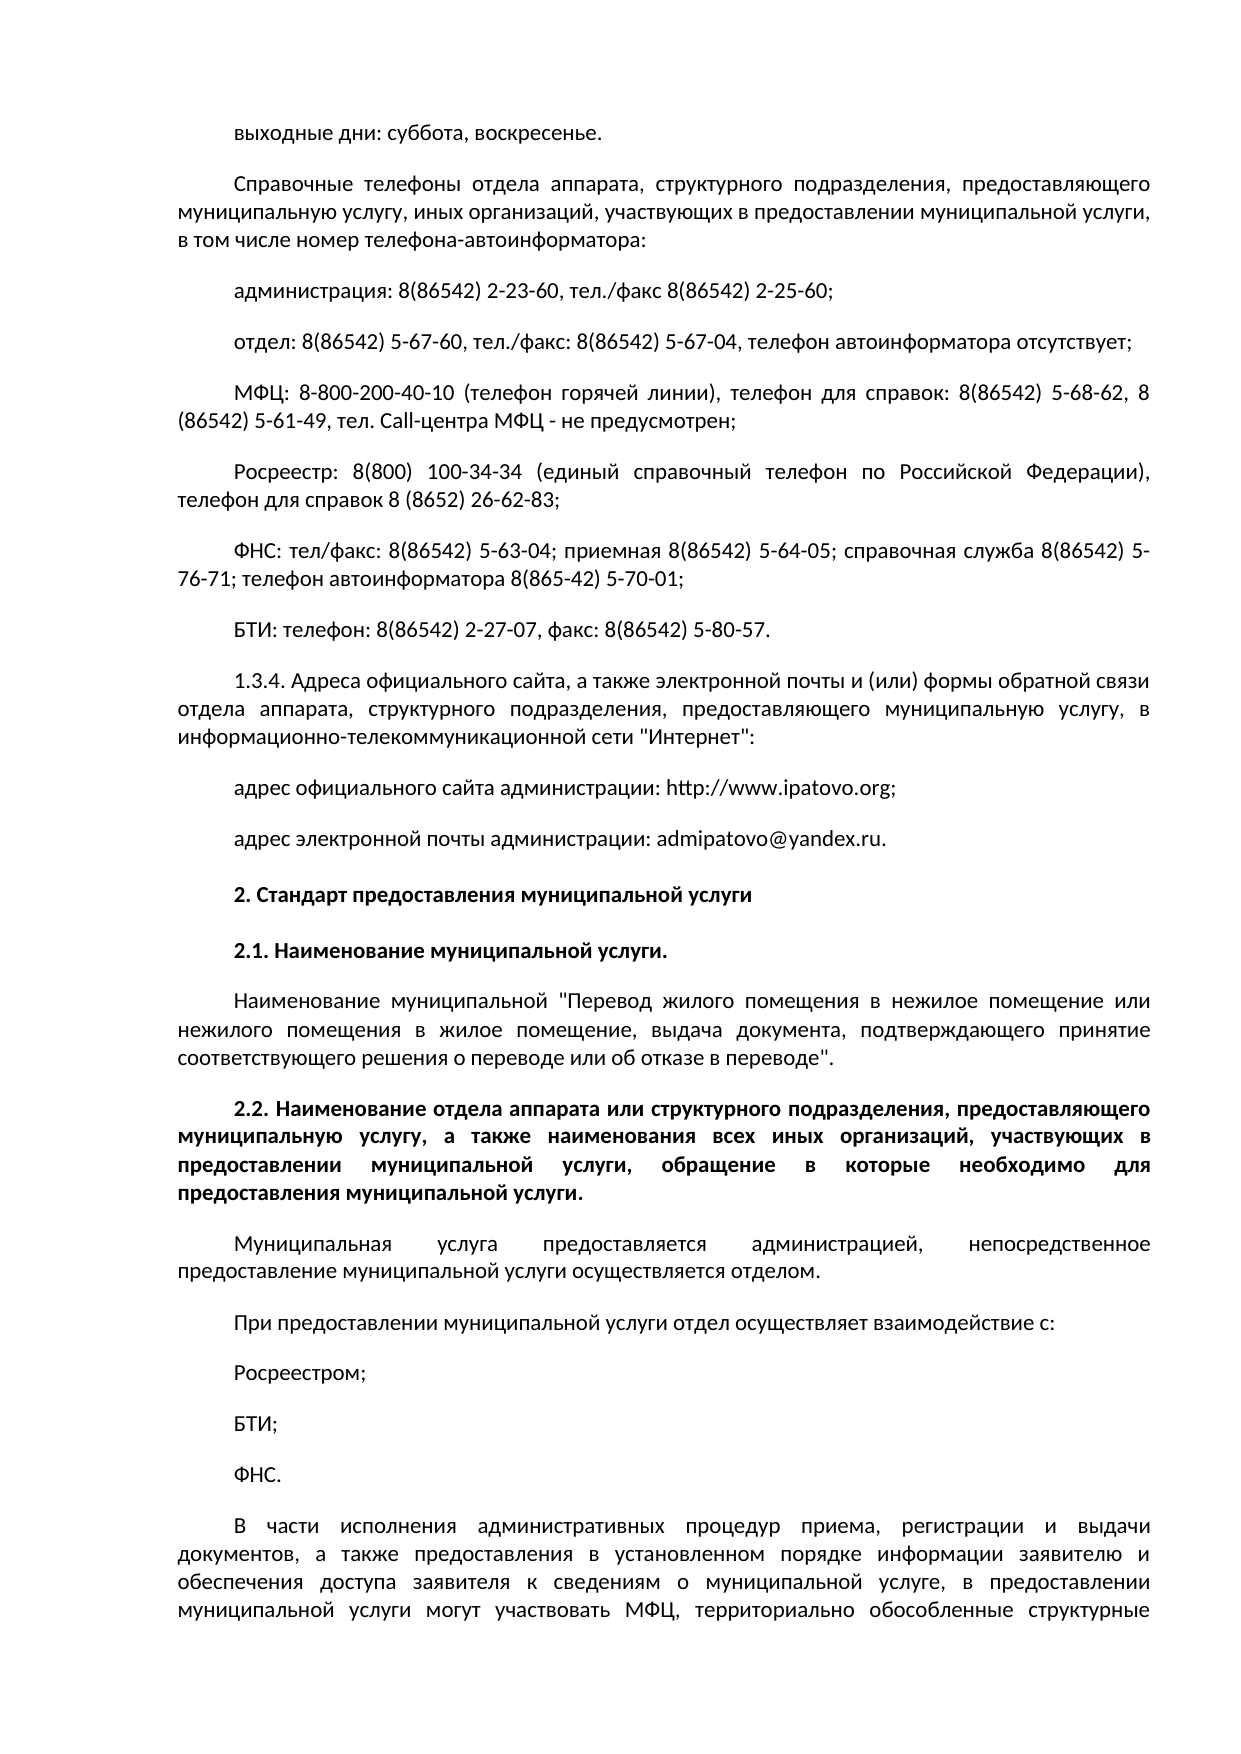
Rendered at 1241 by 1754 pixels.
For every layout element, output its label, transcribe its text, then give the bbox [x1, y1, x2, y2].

text ФНС: тел/факс: 8(86542) 5-63-04; приемная 8(86542) 5-64-05; справочная служба 8(86542) 5-76-71; телефон автоинформатора 8(865-42) 5-70-01; [177, 536, 1152, 592]
text отдел: 8(86542) 5-67-60, тел./факс: 8(86542) 5-67-04, телефон автоинформатора отсутствует; [177, 327, 1152, 355]
text Наименование муниципальной "Перевод жилого помещения в нежилое помещение или нежилого помещения в жилое помещение, выдача документа, подтверждающего принятие соответствующего решения о переводе или об отказе в переводе". [177, 987, 1152, 1071]
text Росреестром; [177, 1358, 1152, 1387]
text Росреестр: 8(800) 100-34-34 (единый справочный телефон по Российской Федерации), телефон для справок 8 (8652) 26-62-83; [177, 457, 1152, 513]
title 2.2. Наименование отдела аппарата или структурного подразделения, предоставляющего муниципальную услугу, а также наименования всех иных организаций, участвующих в предоставлении муниципальной услуги, обращение в которые необходимо для предоставления муниципальной услуги. [177, 1094, 1152, 1206]
text администрация: 8(86542) 2-23-60, тел./факс 8(86542) 2-25-60; [177, 276, 1152, 304]
title 2.1. Наименование муниципальной услуги. [177, 936, 1152, 964]
text выходные дни: суббота, воскресенье. [177, 118, 1152, 146]
text БТИ; [177, 1409, 1152, 1437]
text Справочные телефоны отдела аппарата, структурного подразделения, предоставляющего муниципальную услугу, иных организаций, участвующих в предоставлении муниципальной услуги, в том числе номер телефона-автоинформатора: [177, 169, 1152, 253]
text адрес официального сайта администрации: http://www.ipatovo.org; [177, 773, 1152, 801]
text ФНС. [177, 1460, 1152, 1488]
text адрес электронной почты администрации: admipatovo@yandex.ru. [177, 824, 1152, 852]
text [177, 1511, 1152, 1623]
text При предоставлении муниципальной услуги отдел осуществляет взаимодействие с: [177, 1308, 1152, 1336]
text 1.3.4. Адреса официального сайта, а также электронной почты и (или) формы обратной связи отдела аппарата, структурного подразделения, предоставляющего муниципальную услугу, в информационно-телекоммуникационной сети "Интернет": [177, 666, 1152, 750]
text Муниципальная услуга предоставляется администрацией, непосредственное предоставление муниципальной услуги осуществляется отделом. [177, 1229, 1152, 1285]
text МФЦ: 8-800-200-40-10 (телефон горячей линии), телефон для справок: 8(86542) 5-68-62, 8 (86542) 5-61-49, тел. Call-центра МФЦ - не предусмотрен; [177, 378, 1152, 434]
title 2. Стандарт предоставления муниципальной услуги [177, 880, 1152, 908]
text БТИ: телефон: 8(86542) 2-27-07, факс: 8(86542) 5-80-57. [177, 615, 1152, 643]
